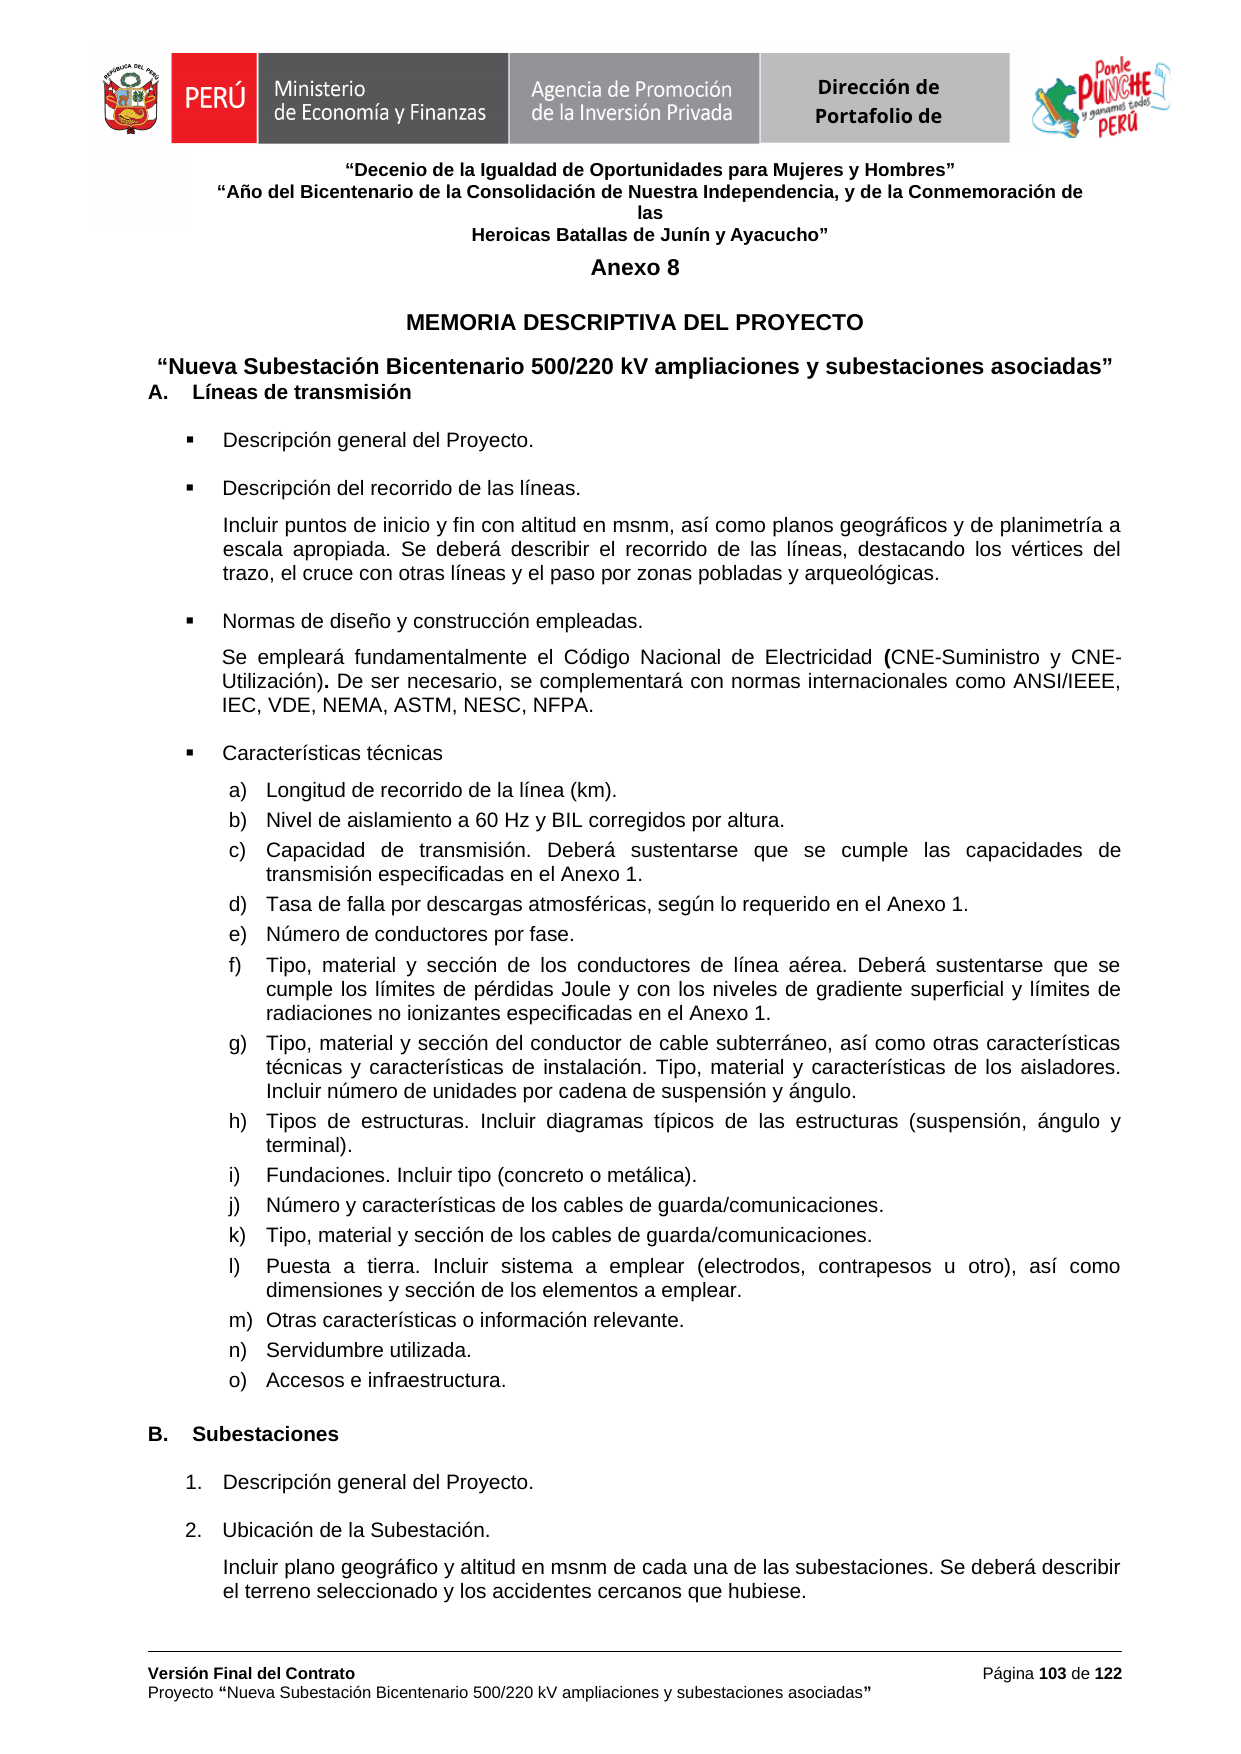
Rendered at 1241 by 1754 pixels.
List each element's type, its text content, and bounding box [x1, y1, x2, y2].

list Descripción del recorrido de las líneas. [185, 476, 1122, 500]
list Capacidad de transmisión. Deberá sustentarse que se cumple las capacidades de transmisión especificadas en el Anexo 1. [229, 838, 1122, 886]
list Servidumbre utilizada. [229, 1338, 1122, 1362]
text Anexo 8 [148, 254, 1122, 280]
picture [90, 42, 1033, 226]
list Características técnicas [185, 741, 1122, 765]
list Número de conductores por fase. [229, 922, 1122, 946]
list Tipo, material y sección de los cables de guarda/comunicaciones. [229, 1223, 1122, 1247]
list Tipo, material y sección del conductor de cable subterráneo, así como otras características técnicas y características de instalación. Tipo, material y características de los aisladores. Incluir número de unidades por cadena de suspensión y ángulo. [229, 1031, 1122, 1102]
list Tipos de estructuras. Incluir diagramas típicos de las estructuras (suspensión, ángulo y terminal). [229, 1109, 1122, 1157]
list Descripción general del Proyecto. [185, 428, 1122, 452]
text Incluir plano geográfico y altitud en msnm de cada una de las subestaciones. Se deberá describir el terreno seleccionado y los accidentes cercanos que hubiese. [223, 1554, 1122, 1602]
text Se empleará fundamentalmente el Código Nacional de Electricidad (CNE-Suministro y CNE-Utilización). De ser necesario, se complementará con normas internacionales como ANSI/IEEE, IEC, VDE, NEMA, ASTM, NESC, NFPA. [222, 645, 1122, 717]
list Fundaciones. Incluir tipo (concreto o metálica). [229, 1163, 1122, 1187]
list Descripción general del Proyecto. [185, 1470, 1122, 1494]
list Puesta a tierra. Incluir sistema a emplear (electrodos, contrapesos u otro), así como dimensiones y sección de los elementos a emplear. [229, 1253, 1122, 1301]
list Número y características de los cables de guarda/comunicaciones. [229, 1193, 1122, 1217]
list Nivel de aislamiento a 60 Hz y BIL corregidos por altura. [229, 808, 1122, 832]
list Líneas de transmisión [148, 380, 1122, 404]
list Subestaciones [148, 1422, 1122, 1446]
list Otras características o información relevante. [229, 1308, 1122, 1332]
list Longitud de recorrido de la línea (km). [229, 777, 1122, 801]
text Incluir puntos de inicio y fin con altitud en msnm, así como planos geográficos y de planimetría a escala apropiada. Se deberá describir el recorrido de las líneas, destacando los vértices del trazo, el cruce con otras líneas y el paso por zonas pobladas y arqueológicas. [223, 513, 1122, 584]
list Tipo, material y sección de los conductores de línea aérea. Deberá sustentarse que se cumple los límites de pérdidas Joule y con los niveles de gradiente superficial y límites de radiaciones no ionizantes especificadas en el Anexo 1. [229, 952, 1122, 1024]
text “Nueva Subestación Bicentenario 500/220 kV ampliaciones y subestaciones asociadas” [148, 353, 1122, 379]
list Normas de diseño y construcción empleadas. [185, 608, 1122, 633]
list Ubicación de la Subestación. [185, 1518, 1122, 1542]
list Tasa de falla por descargas atmosféricas, según lo requerido en el Anexo 1. [229, 892, 1122, 916]
list Accesos e infraestructura. [229, 1368, 1122, 1392]
text MEMORIA DESCRIPTIVA DEL PROYECTO [148, 309, 1122, 335]
